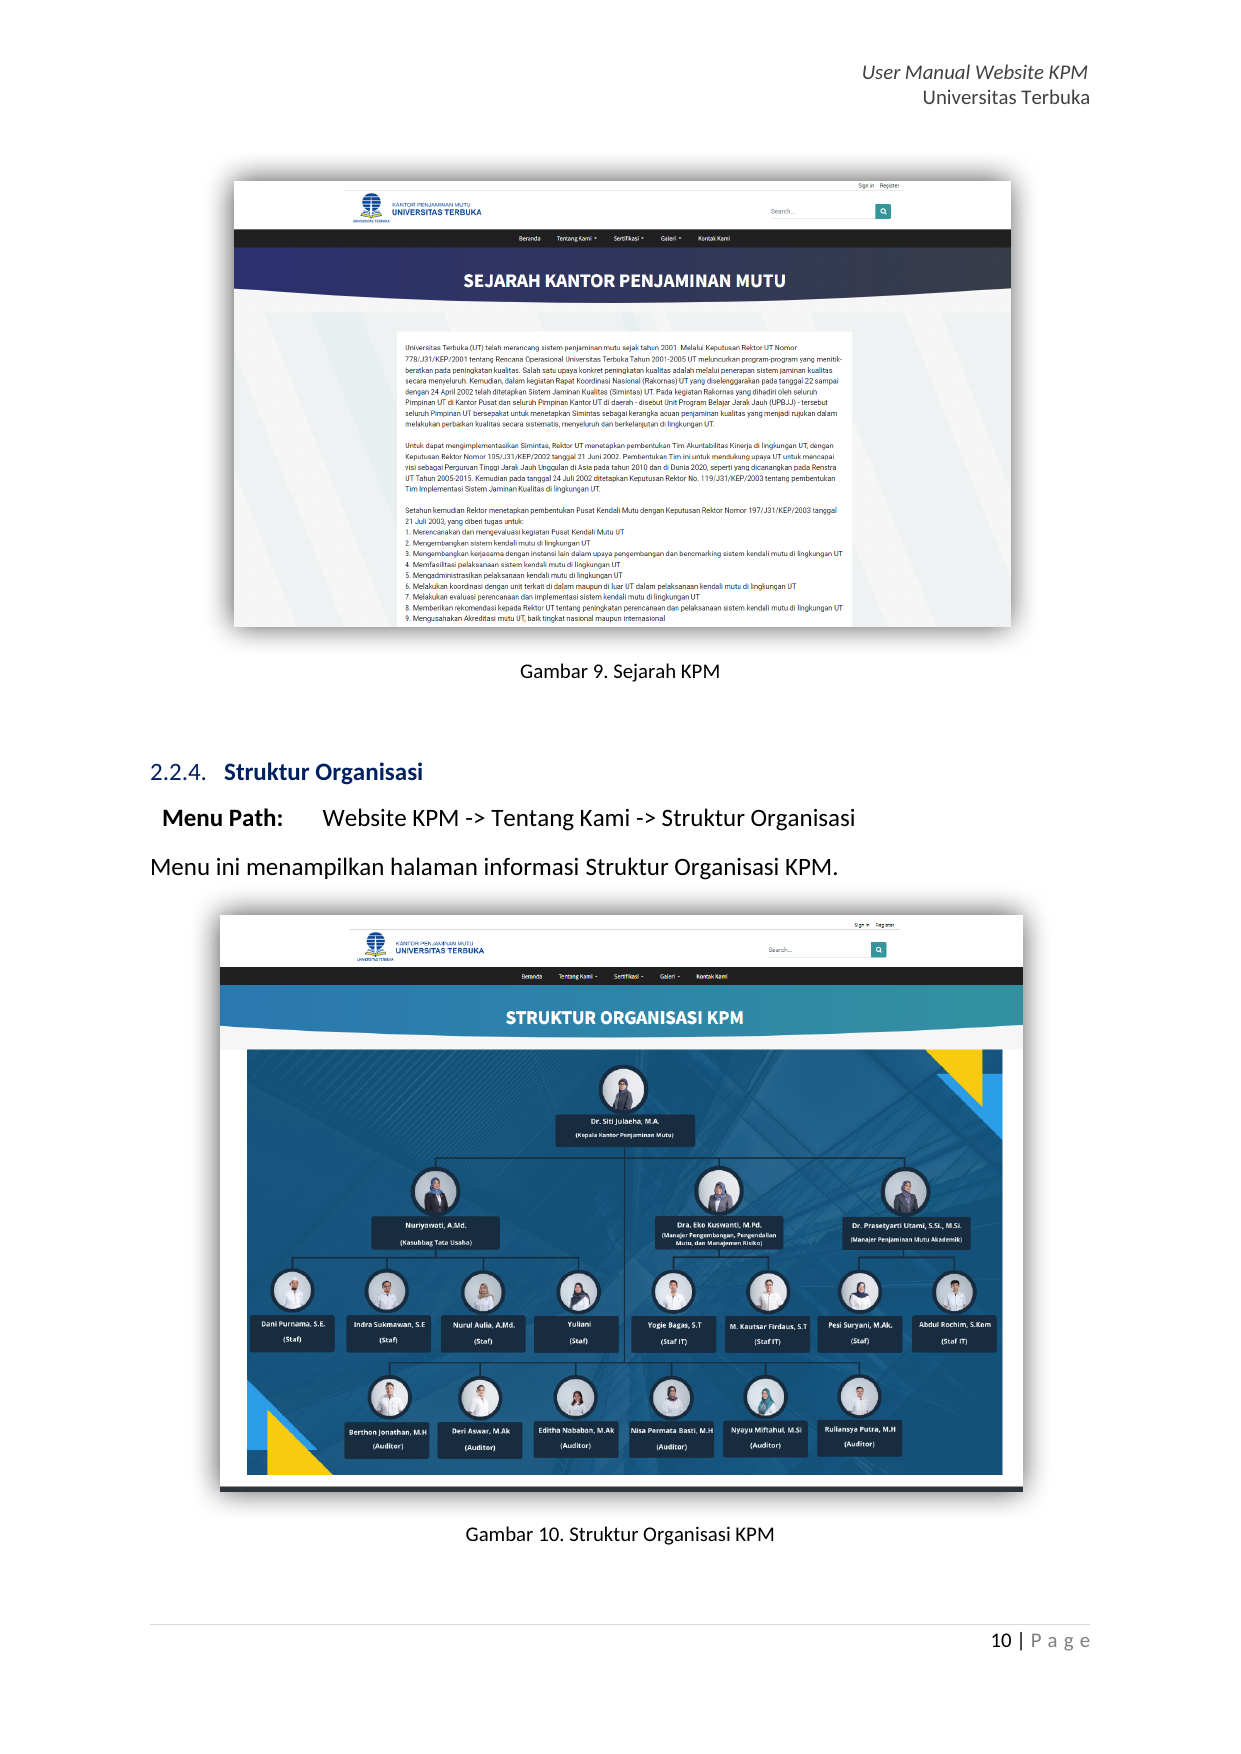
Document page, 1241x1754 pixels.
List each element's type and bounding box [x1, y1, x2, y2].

picture [234, 181, 1011, 627]
picture [220, 915, 1023, 1492]
